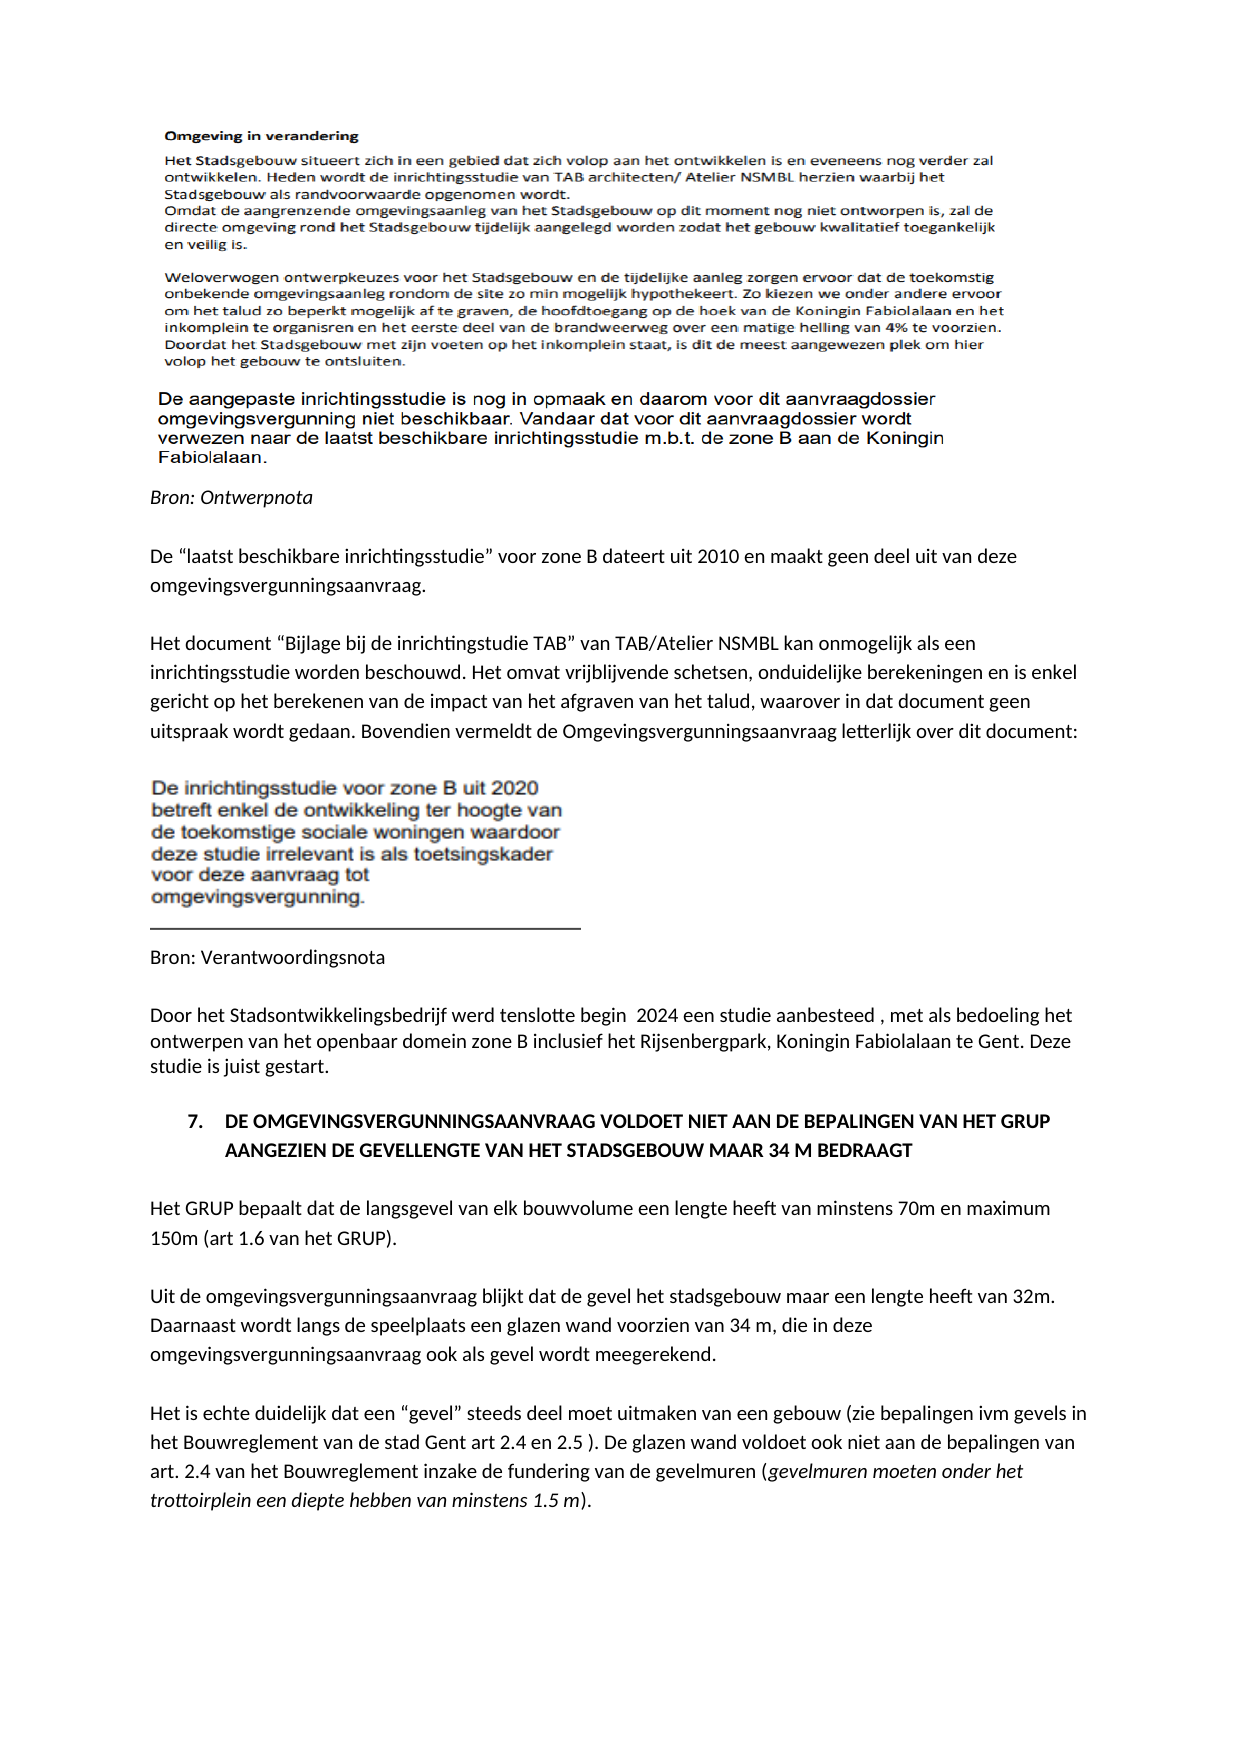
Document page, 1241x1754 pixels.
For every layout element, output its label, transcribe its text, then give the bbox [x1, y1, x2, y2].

picture [150, 118, 1037, 379]
text Het document “Bijlage bij de inrichtingstudie TAB” van TAB/Atelier NSMBL kan onmogelijk als een inrichtingsstudie worden beschouwd. Het omvat vrijblijvende schetsen, onduidelijke berekeningen en is enkel gericht op het berekenen van de impact van het afgraven van het talud, waarover in dat document geen uitspraak wordt gedaan. Bovendien vermeldt de Omgevingsvergunningsaanvraag letterlijk over dit document: [150, 630, 1090, 743]
text Het is echte duidelijk dat een “gevel” steeds deel moet uitmaken van een gebouw (zie bepalingen ivm gevels in het Bouwreglement van de stad Gent art 2.4 en 2.5 ). De glazen wand voldoet ook niet aan de bepalingen van art. 2.4 van het Bouwreglement inzake de fundering van de gevelmuren (gevelmuren moeten onder het trottoirplein een diepte hebben van minstens 1.5 m). [150, 1400, 1090, 1513]
text Bron: Verantwoordingsnota [150, 944, 1090, 970]
text Uit de omgevingsvergunningsaanvraag blijkt dat de gevel het stadsgebouw maar een lengte heeft van 32m. Daarnaast wordt langs de speelplaats een glazen wand voorzien van 34 m, die in deze omgevingsvergunningsaanvraag ook als gevel wordt meegerekend. [150, 1283, 1090, 1367]
text De “laatst beschikbare inrichtingsstudie” voor zone B dateert uit 2010 en maakt geen deel uit van deze omgevingsvergunningsaanvraag. [150, 543, 1090, 597]
picture [150, 382, 991, 481]
text Het GRUP bepaalt dat de langsgevel van elk bouwvolume een lengte heeft van minstens 70m en maximum 150m (art 1.6 van het GRUP). [150, 1196, 1090, 1250]
text Door het Stadsontwikkelingsbedrijf werd tenslotte begin 2024 een studie aanbesteed , met als bedoeling het ontwerpen van het openbaar domein zone B inclusief het Rijsenbergpark, Koningin Fabiolalaan te Gent. Deze studie is juist gestart. [150, 1003, 1090, 1079]
list DE OMGEVINGSVERGUNNINGSAANVRAAG VOLDOET NIET AAN DE BEPALINGEN VAN HET GRUP AANGEZIEN DE GEVELLENGTE VAN HET STADSGEBOUW MAAR 34 M BEDRAAGT [187, 1108, 1090, 1163]
picture [150, 776, 581, 941]
text Bron: Ontwerpnota [150, 484, 1090, 510]
